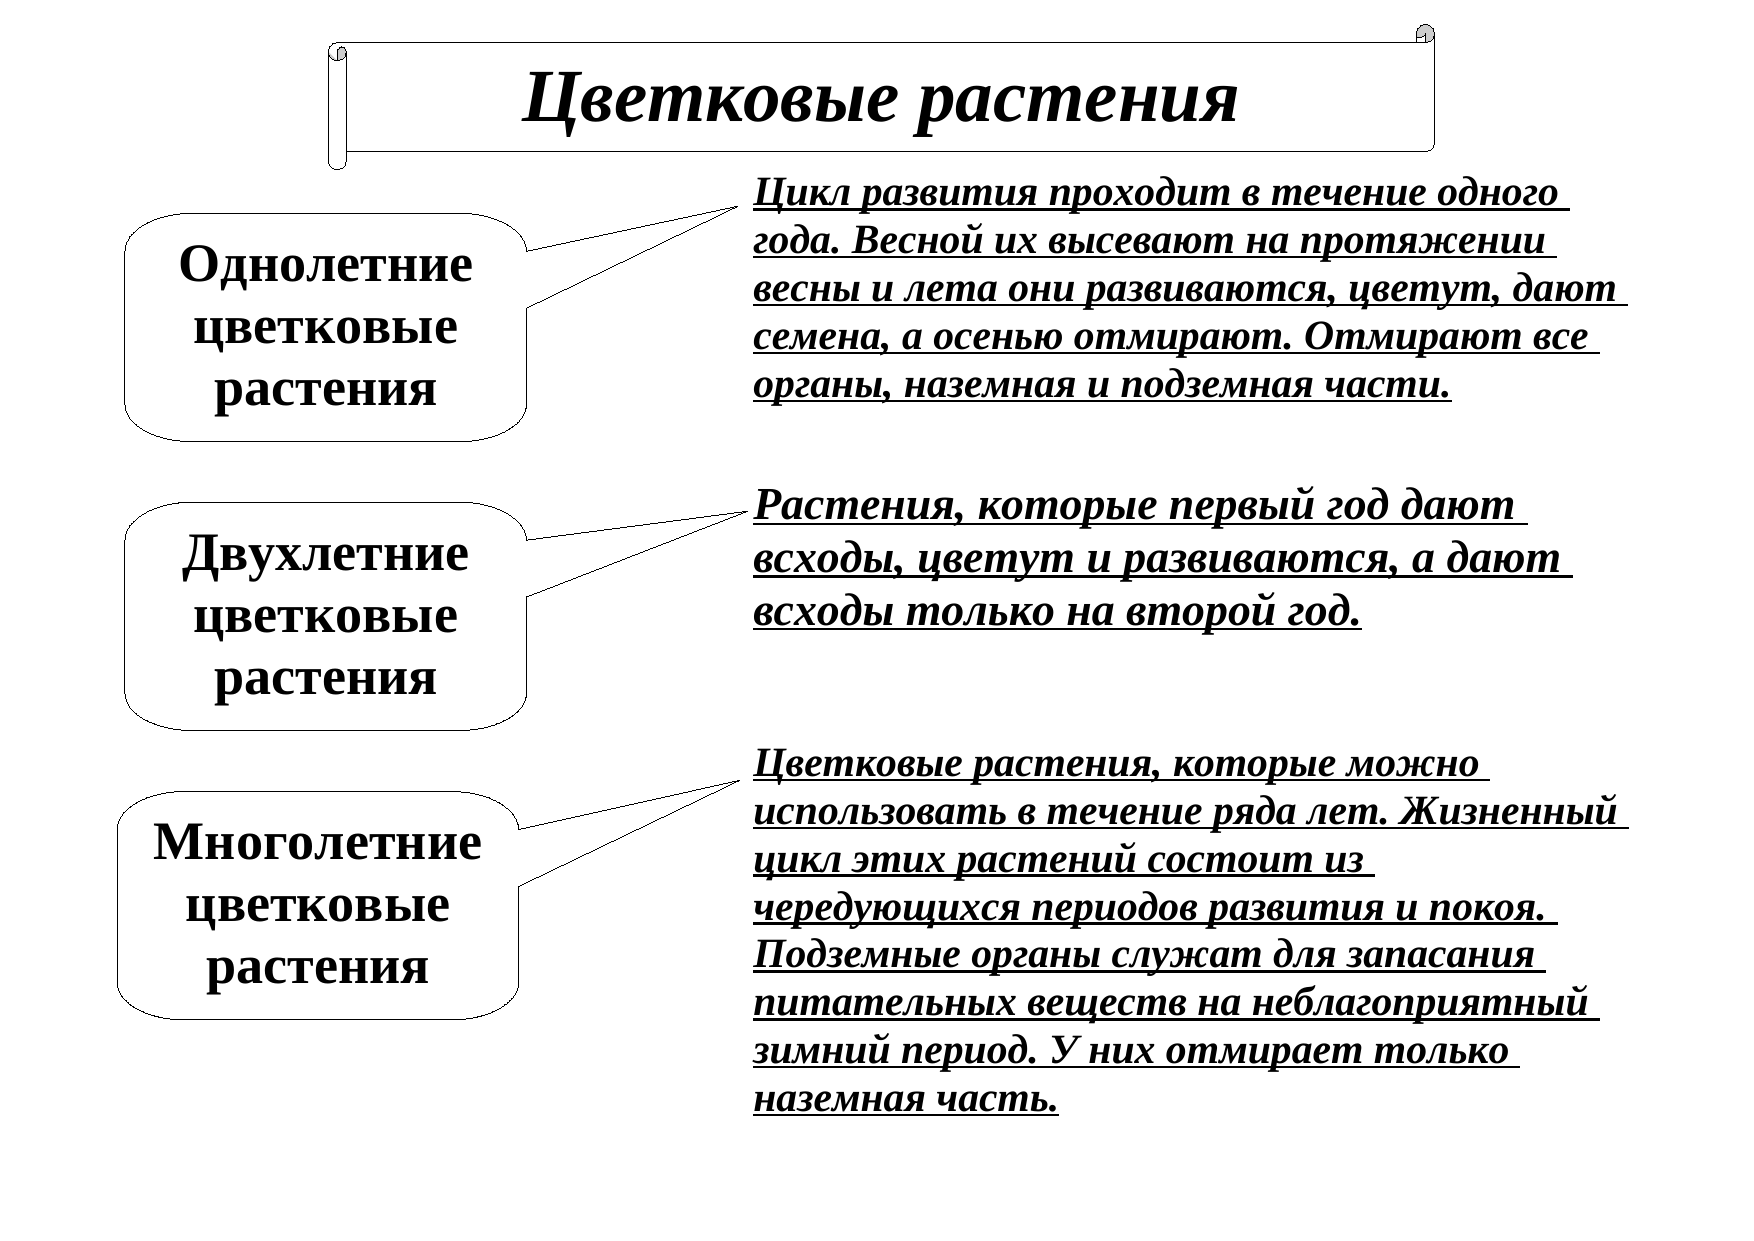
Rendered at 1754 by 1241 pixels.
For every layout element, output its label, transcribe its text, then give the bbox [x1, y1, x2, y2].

text Цветковые растения, которые можно использовать в течение ряда лет. Жизненный цикл этих растений состоит из чередующихся периодов развития и покоя. Подземные органы служат для запасания питательных веществ на неблагоприятный зимний период. У них отмирает только наземная часть. [753, 737, 1636, 1121]
text Растения, которые первый год дают всходы, цветут и развиваются, а дают всходы только на второй год. [753, 477, 1636, 635]
text Цикл развития проходит в течение одного года. Весной их высевают на протяжении весны и лета они развиваются, цветут, дают семена, а осенью отмирают. Отмирают все органы, наземная и подземная части. [753, 167, 1636, 406]
